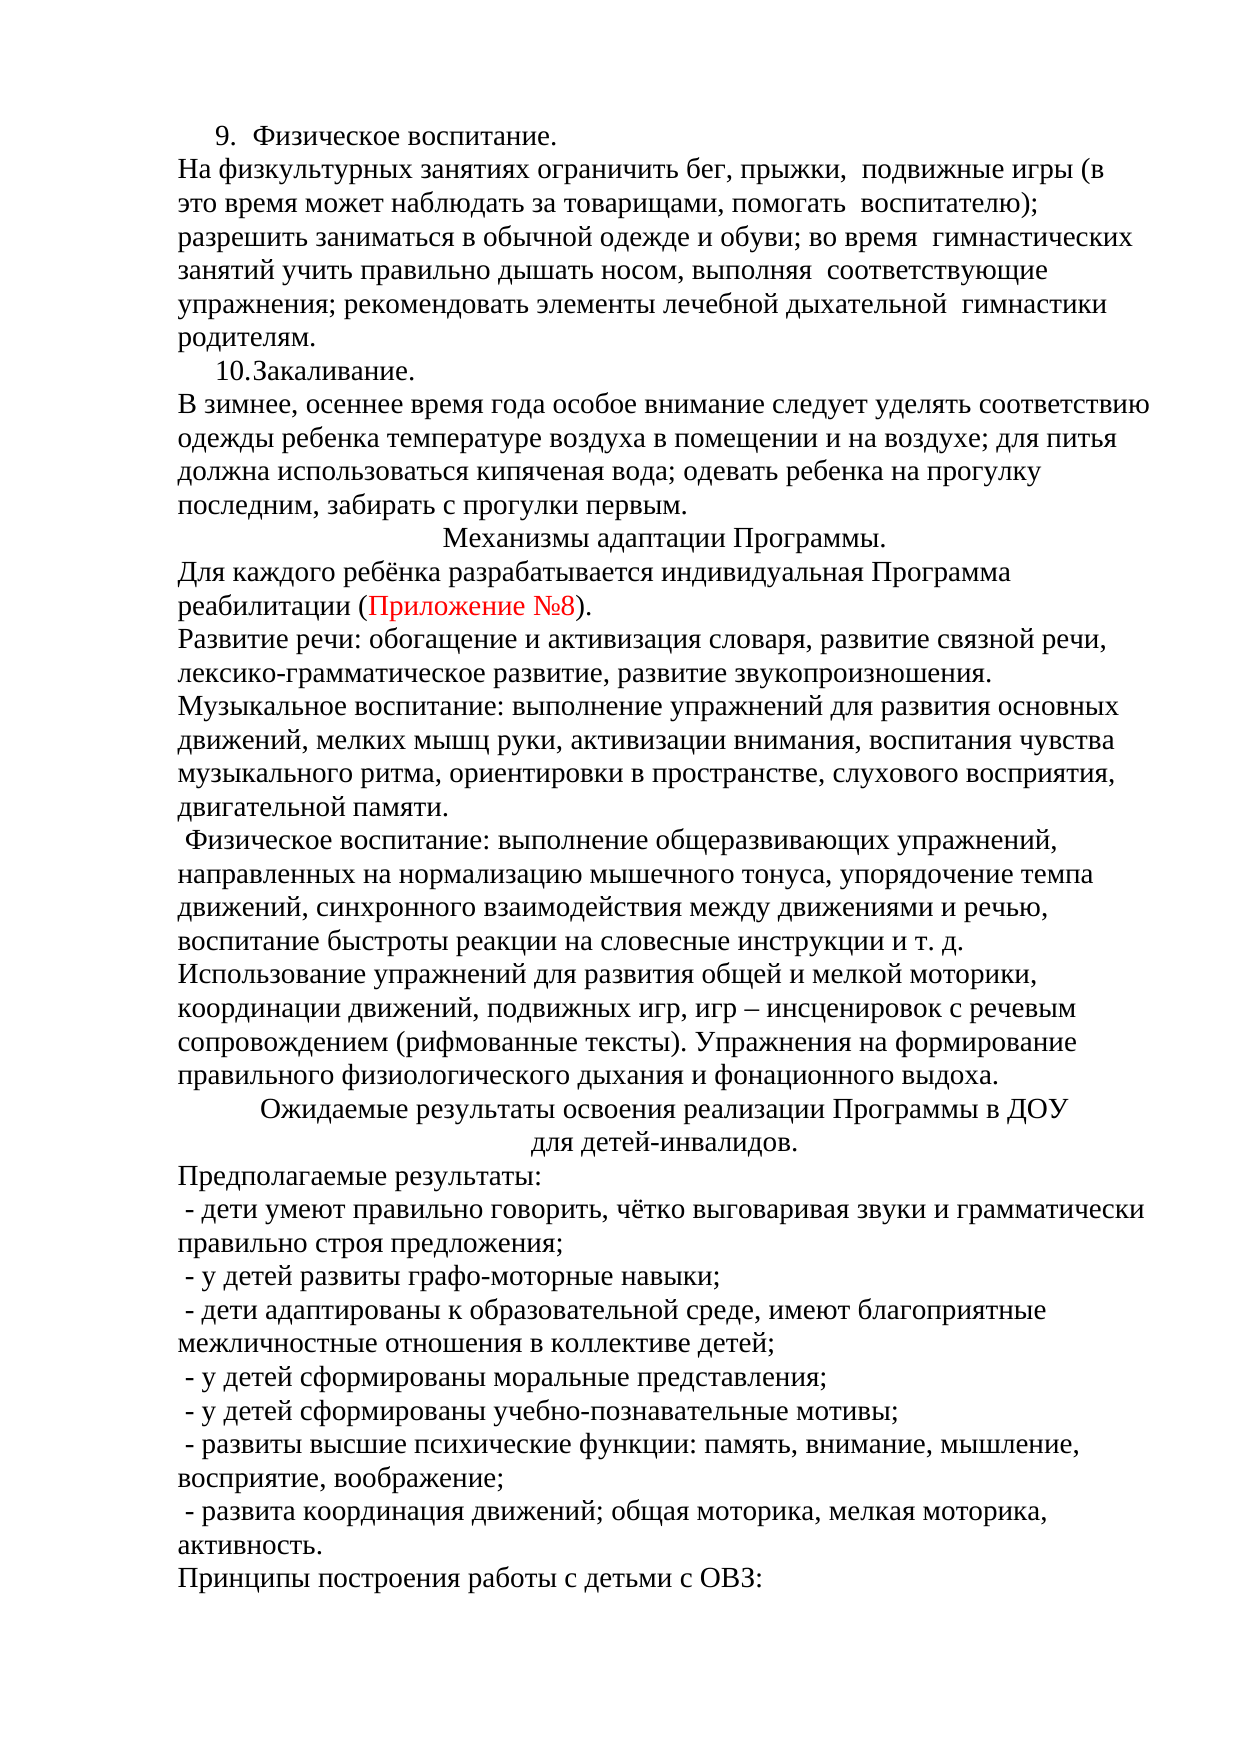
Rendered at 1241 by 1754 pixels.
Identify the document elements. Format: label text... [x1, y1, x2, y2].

text Для каждого ребёнка разрабатывается индивидуальная Программа реабилитации (Приложение №8). [177, 554, 1152, 621]
text - у детей сформированы учебно-познавательные мотивы; [177, 1393, 1152, 1426]
text На физкультурных занятиях ограничить бег, прыжки, подвижные игры (в это время может наблюдать за товарищами, помогать воспитателю); разрешить заниматься в обычной одежде и обуви; во время гимнастических занятий учить правильно дышать носом, выполняя соответствующие упражнения; рекомендовать элементы лечебной дыхательной гимнастики родителям. [177, 152, 1152, 353]
text - у детей сформированы моральные представления; [177, 1359, 1152, 1393]
text Использование упражнений для развития общей и мелкой моторики, координации движений, подвижных игр, игр – инсценировок с речевым сопровождением (рифмованные тексты). Упражнения на формирование правильного физиологического дыхания и фонационного выдоха. [177, 957, 1152, 1091]
text Предполагаемые результаты: [177, 1158, 1152, 1191]
text В зимнее, осеннее время года особое внимание следует уделять соответствию одежды ребенка температуре воздуха в помещении и на воздухе; для питья должна использоваться кипяченая вода; одевать ребенка на прогулку последним, забирать с прогулки первым. [177, 386, 1152, 521]
text - развита координация движений; общая моторика, мелкая моторика, активность. [177, 1493, 1152, 1560]
text Принципы построения работы с детьми с ОВЗ: [177, 1560, 1152, 1594]
text Механизмы адаптации Программы. [177, 521, 1152, 554]
list Физическое воспитание. [215, 118, 1152, 152]
text Развитие речи: обогащение и активизация словаря, развитие связной речи, лексико-грамматическое развитие, развитие звукопроизношения. [177, 621, 1152, 688]
text - дети умеют правильно говорить, чётко выговаривая звуки и грамматически правильно строя предложения; [177, 1191, 1152, 1258]
text для детей-инвалидов. [177, 1124, 1152, 1158]
text - развиты высшие психические функции: память, внимание, мышление, восприятие, воображение; [177, 1426, 1152, 1493]
text Физическое воспитание: выполнение общеразвивающих упражнений, направленных на нормализацию мышечного тонуса, упорядочение темпа движений, синхронного взаимодействия между движениями и речью, воспитание быстроты реакции на словесные инструкции и т. д. [177, 822, 1152, 957]
text - у детей развиты графо-моторные навыки; [177, 1258, 1152, 1292]
list Закаливание. [215, 353, 1152, 386]
text Музыкальное воспитание: выполнение упражнений для развития основных движений, мелких мышц руки, активизации внимания, воспитания чувства музыкального ритма, ориентировки в пространстве, слухового восприятия, двигательной памяти. [177, 688, 1152, 822]
text - дети адаптированы к образовательной среде, имеют благоприятные межличностные отношения в коллективе детей; [177, 1292, 1152, 1359]
text Ожидаемые результаты освоения реализации Программы в ДОУ [177, 1091, 1152, 1124]
